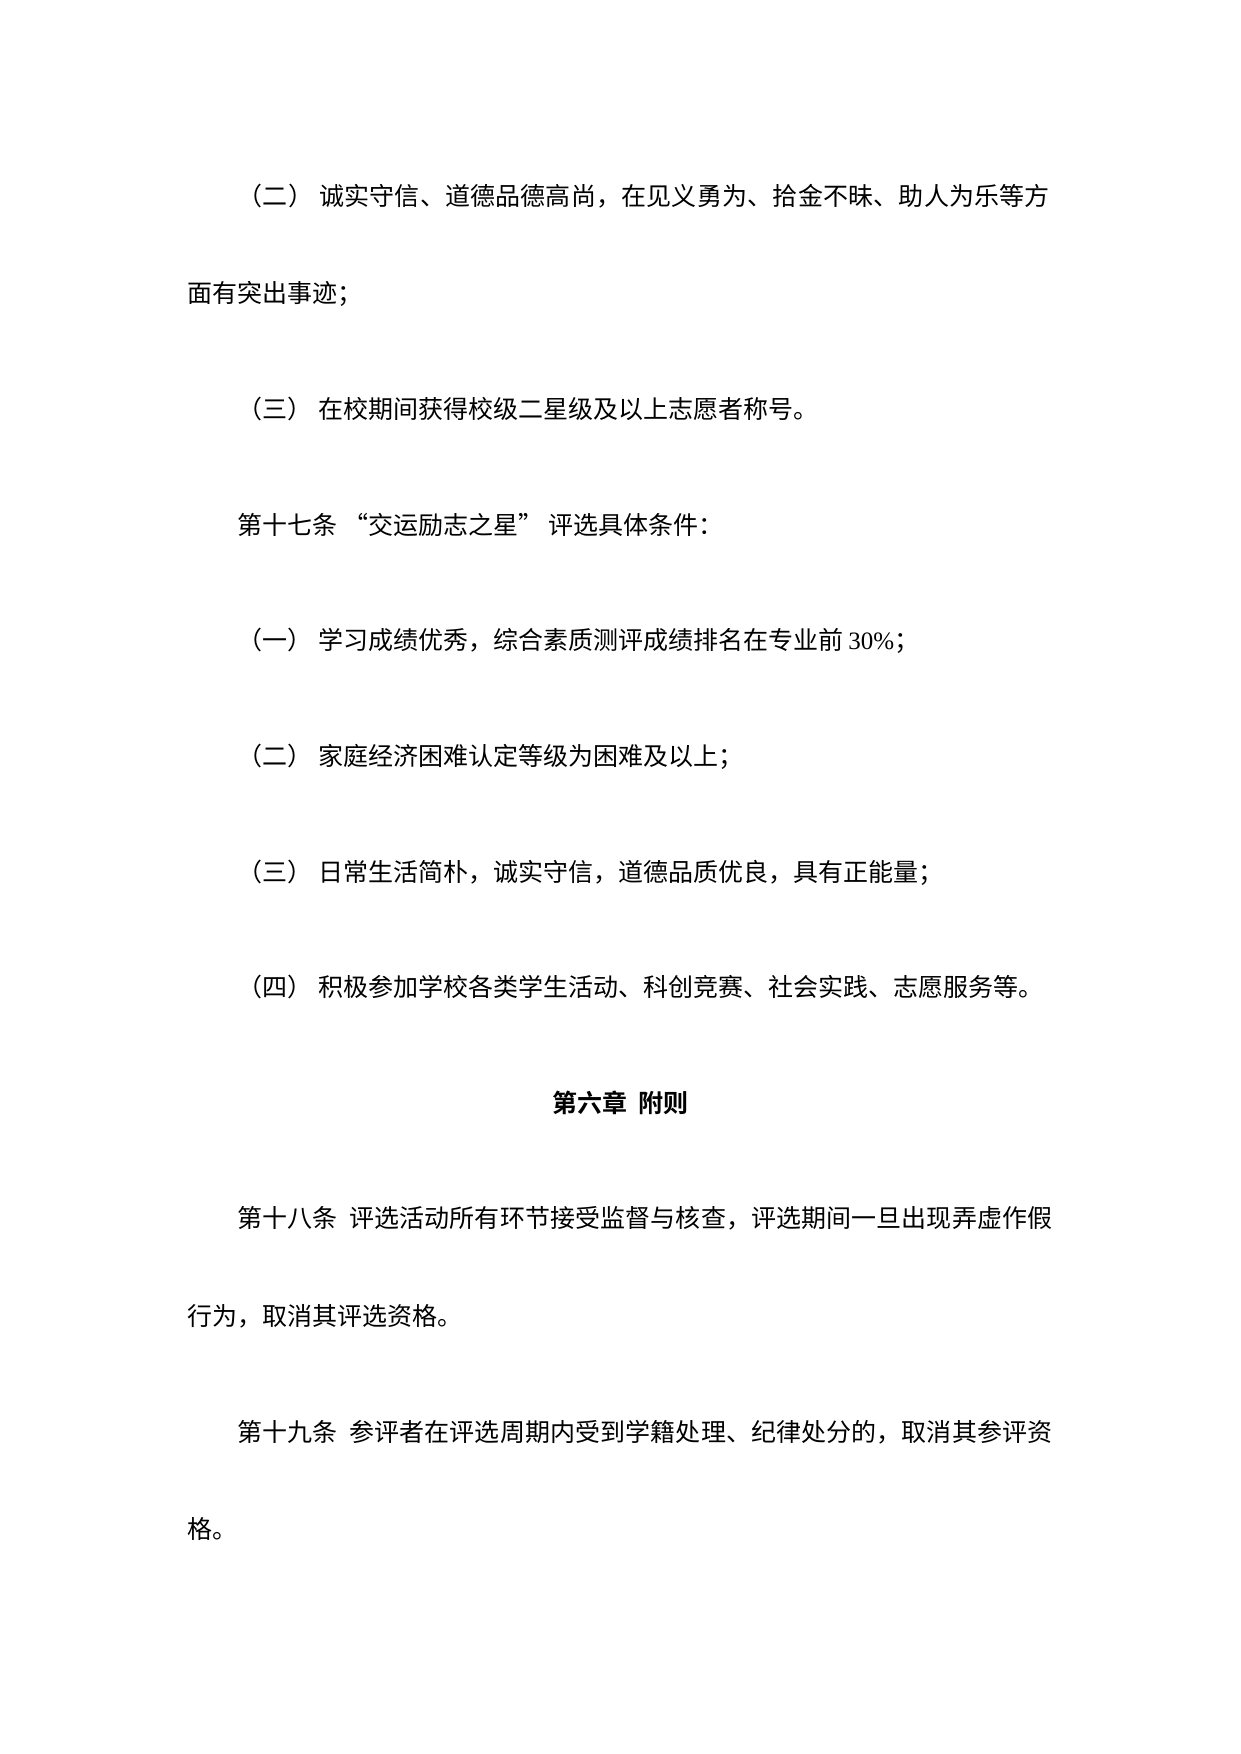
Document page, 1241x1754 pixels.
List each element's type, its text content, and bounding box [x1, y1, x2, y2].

text （二） 家庭经济困难认定等级为困难及以上； [187, 722, 1053, 787]
text 第十八条 评选活动所有环节接受监督与核查，评选期间一旦出现弄虚作假行为，取消其评选资格。 [187, 1184, 1053, 1347]
text （三） 日常生活简朴，诚实守信，道德品质优良，具有正能量； [187, 838, 1053, 903]
text （二） 诚实守信、道德品德高尚，在见义勇为、拾金不昧、助人为乐等方面有突出事迹； [187, 162, 1053, 324]
text （三） 在校期间获得校级二星级及以上志愿者称号。 [187, 375, 1053, 440]
text 第六章 附则 [187, 1069, 1053, 1134]
text 第十七条 “交运励志之星” 评选具体条件： [187, 491, 1053, 556]
text 第十九条 参评者在评选周期内受到学籍处理、纪律处分的，取消其参评资格。 [187, 1398, 1053, 1560]
text （四） 积极参加学校各类学生活动、科创竞赛、社会实践、志愿服务等。 [187, 953, 1053, 1018]
text （一） 学习成绩优秀，综合素质测评成绩排名在专业前30%； [187, 606, 1053, 671]
